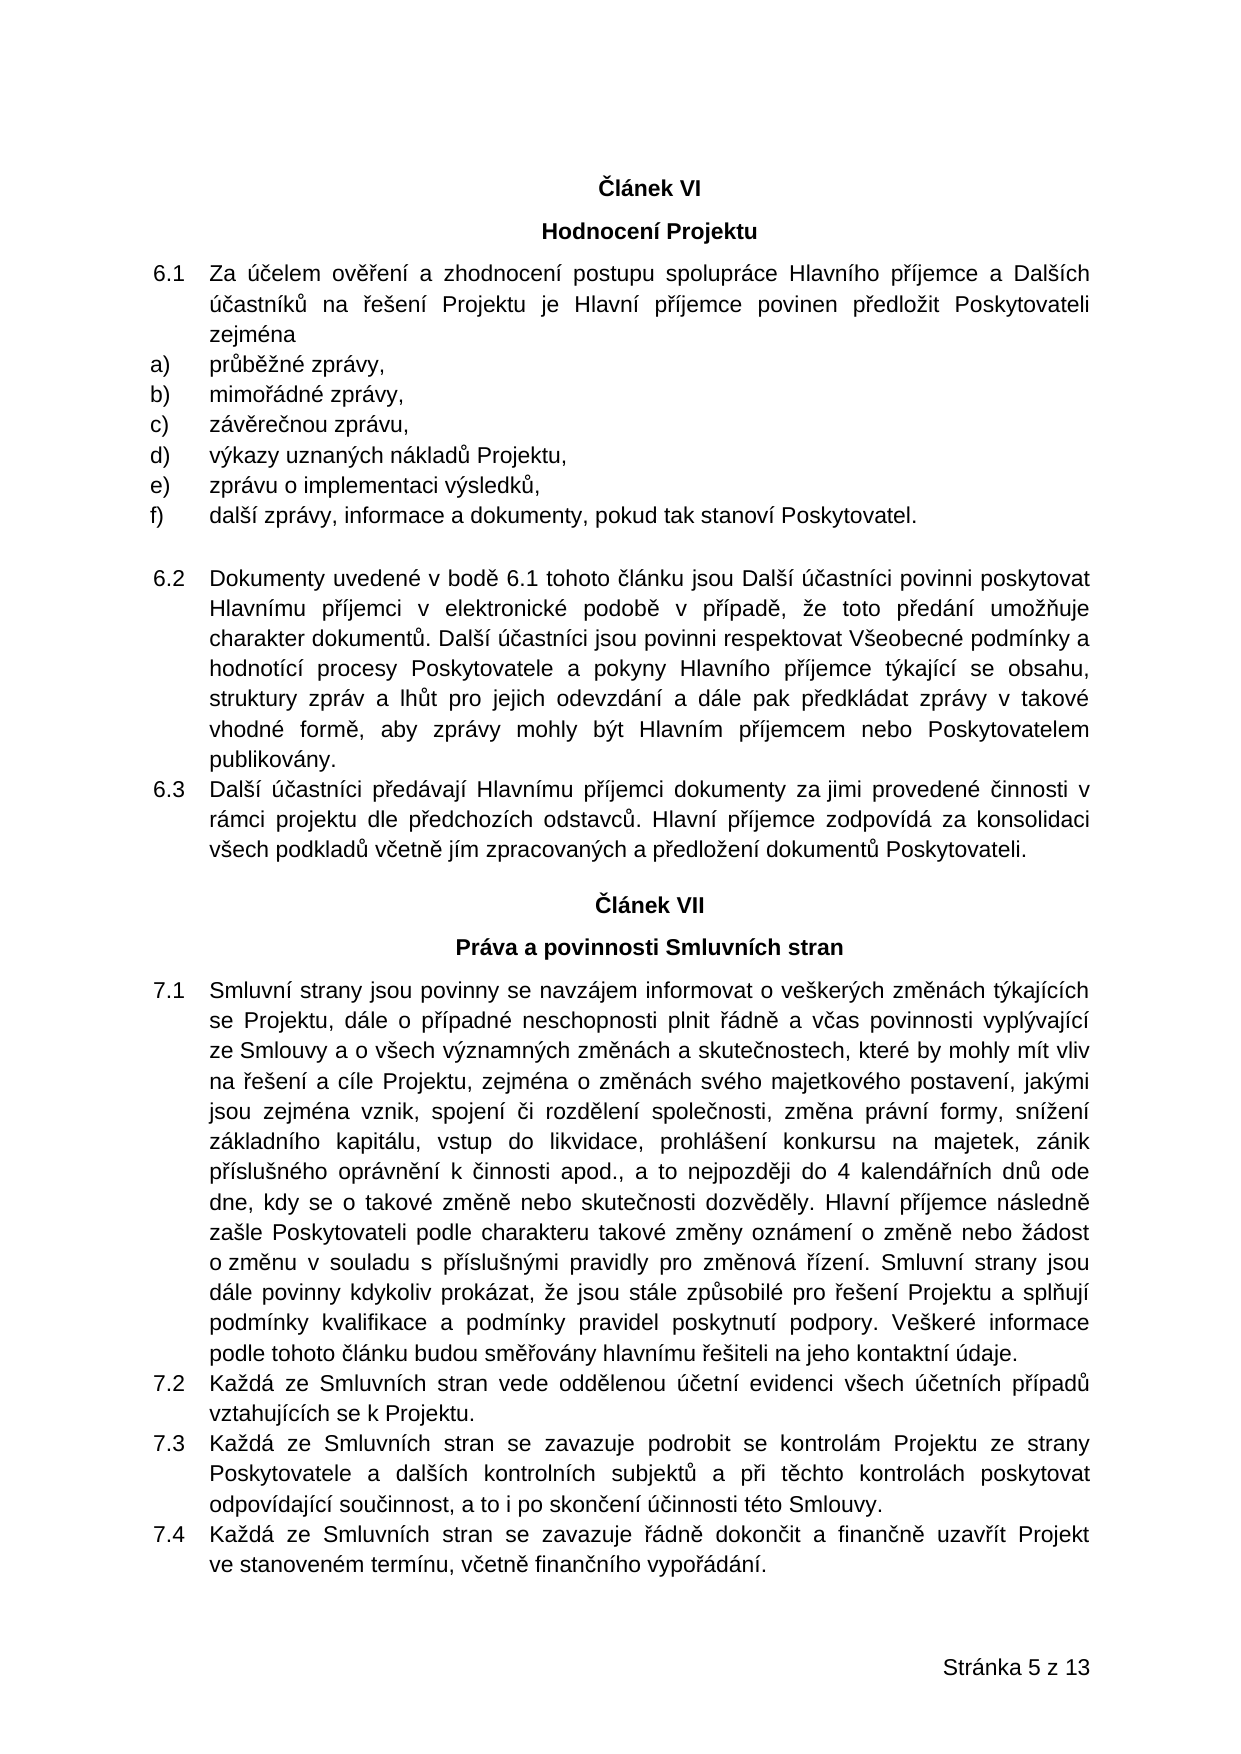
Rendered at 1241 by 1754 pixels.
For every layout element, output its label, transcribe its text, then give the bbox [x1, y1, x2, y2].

text Článek VII [209, 892, 1090, 918]
list Každá ze Smluvních stran se zavazuje řádně dokončit a finančně uzavřít Projekt ve stanoveném termínu, včetně finančního vypořádání. [153, 1521, 1090, 1577]
list Každá ze Smluvních stran vede oddělenou účetní evidenci všech účetních případů vztahujících se k Projektu. [153, 1370, 1090, 1426]
list Za účelem ověření a zhodnocení postupu spolupráce Hlavního příjemce a Dalších účastníků na řešení Projektu je Hlavní příjemce povinen předložit Poskytovateli zejména [153, 260, 1090, 347]
text Práva a povinnosti Smluvních stran [209, 934, 1090, 961]
list další zprávy, informace a dokumenty, pokud tak stanoví Poskytovatel. [150, 502, 1090, 528]
list Smluvní strany jsou povinny se navzájem informovat o veškerých změnách týkajících se Projektu, dále o případné neschopnosti plnit řádně a včas povinnosti vyplývající ze Smlouvy a o všech významných změnách a skutečnostech, které by mohly mít vliv na řešení a cíle Projektu, zejména o změnách svého majetkového postavení, jakými jsou zejména vznik, spojení či rozdělení společnosti, změna právní formy, snížení základního kapitálu, vstup do likvidace, prohlášení konkursu na majetek, zánik příslušného oprávnění k činnosti apod., a to nejpozději do 4 kalendářních dnů ode dne, kdy se o takové změně nebo skutečnosti dozvěděly. Hlavní příjemce následně zašle Poskytovateli podle charakteru takové změny oznámení o změně nebo žádost o změnu v souladu s příslušnými pravidly pro změnová řízení. Smluvní strany jsou dále povinny kdykoliv prokázat, že jsou stále způsobilé pro řešení Projektu a splňují podmínky kvalifikace a podmínky pravidel poskytnutí podpory. Veškeré informace podle tohoto článku budou směřovány hlavnímu řešiteli na jeho kontaktní údaje. [153, 977, 1090, 1366]
list výkazy uznaných nákladů Projektu, [150, 442, 1090, 468]
list průběžné zprávy, [150, 351, 1090, 377]
text Hodnocení Projektu [209, 218, 1090, 244]
list zprávu o implementaci výsledků, [150, 472, 1090, 498]
list Další účastníci předávají Hlavnímu příjemci dokumenty za jimi provedené činnosti v rámci projektu dle předchozích odstavců. Hlavní příjemce zodpovídá za konsolidaci všech podkladů včetně jím zpracovaných a předložení dokumentů Poskytovateli. [153, 776, 1090, 863]
list Každá ze Smluvních stran se zavazuje podrobit se kontrolám Projektu ze strany Poskytovatele a dalších kontrolních subjektů a při těchto kontrolách poskytovat odpovídající součinnost, a to i po skončení účinnosti této Smlouvy. [153, 1430, 1090, 1517]
text Článek VI [209, 175, 1090, 201]
list Dokumenty uvedené v bodě 6.1 tohoto článku jsou Další účastníci povinni poskytovat Hlavnímu příjemci v elektronické podobě v případě, že toto předání umožňuje charakter dokumentů. Další účastníci jsou povinni respektovat Všeobecné podmínky a hodnotící procesy Poskytovatele a pokyny Hlavního příjemce týkající se obsahu, struktury zpráv a lhůt pro jejich odevzdání a dále pak předkládat zprávy v takové vhodné formě, aby zprávy mohly být Hlavním příjemcem nebo Poskytovatelem publikovány. [153, 564, 1090, 772]
list mimořádné zprávy, [150, 381, 1090, 408]
list závěrečnou zprávu, [150, 411, 1090, 438]
